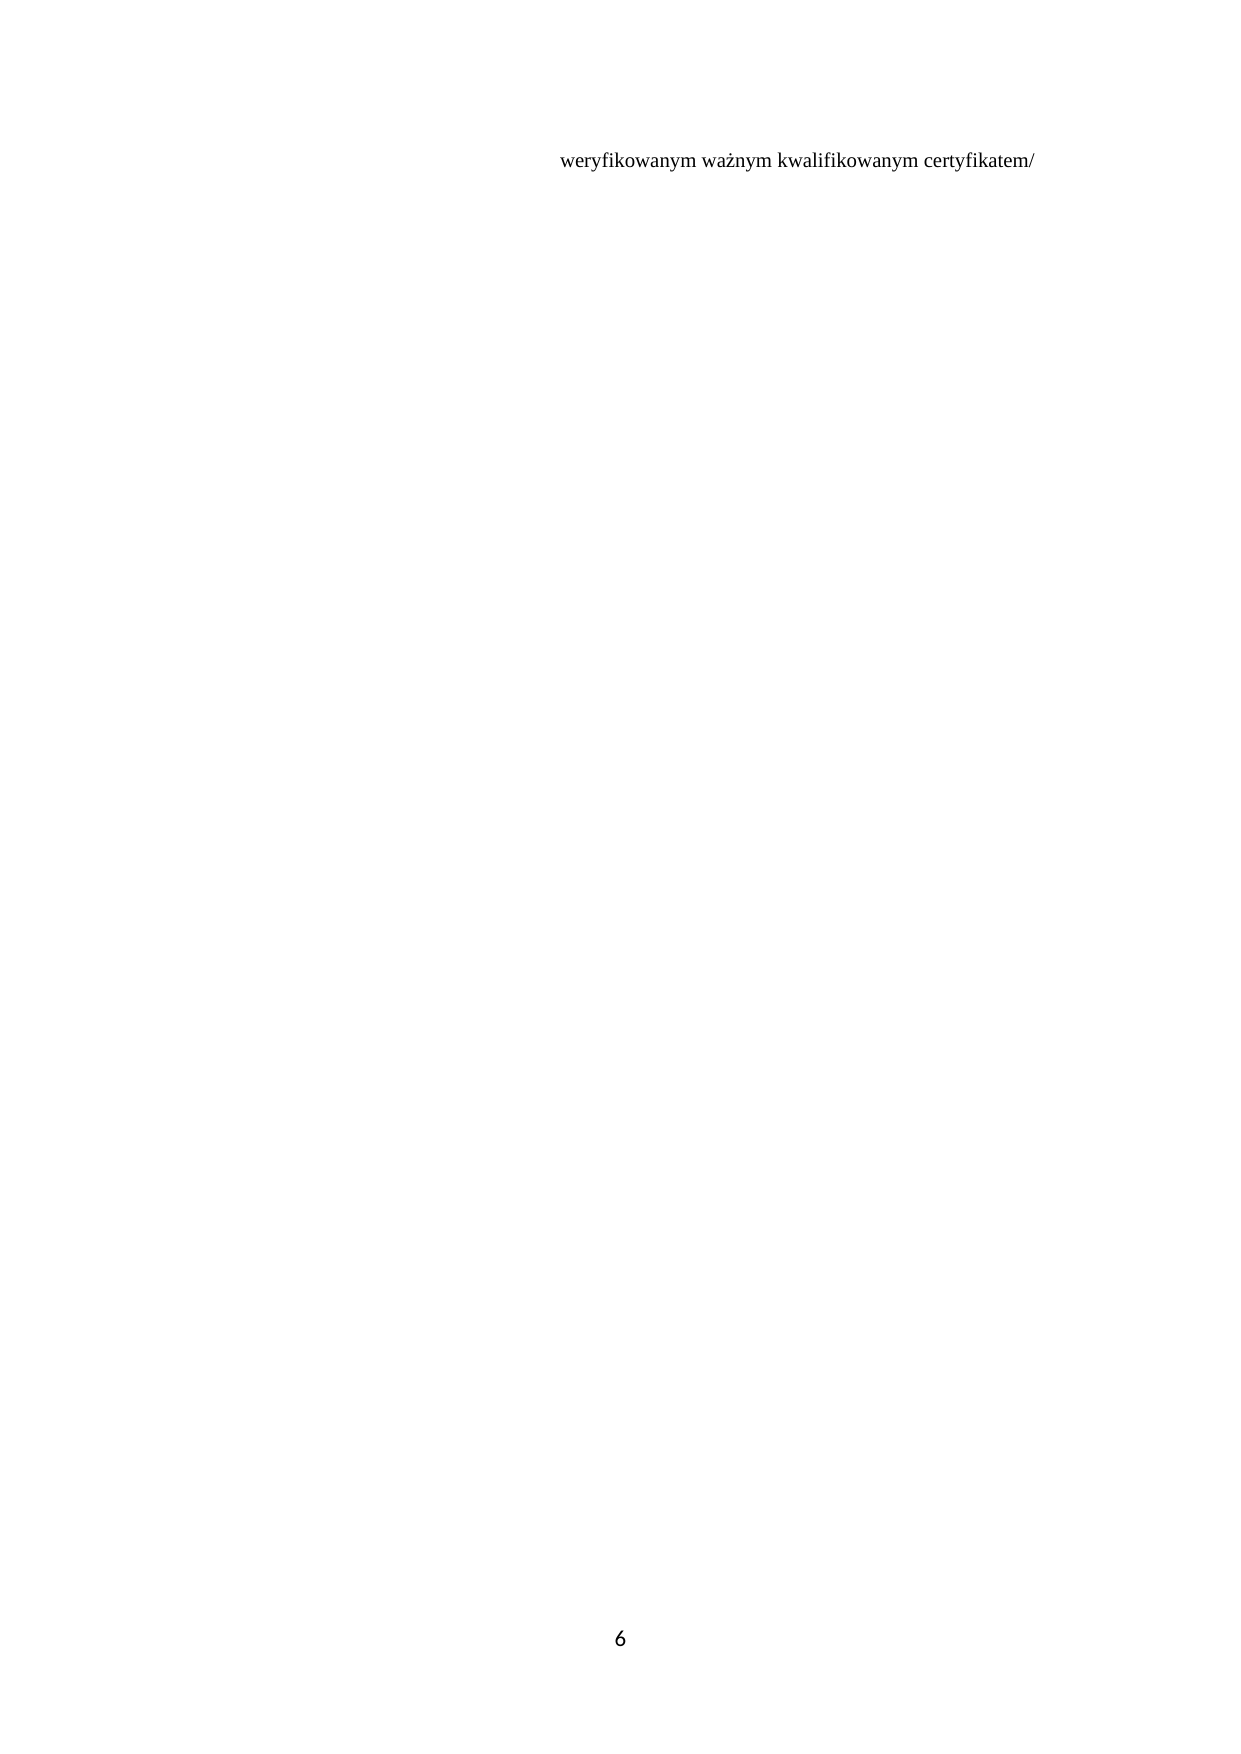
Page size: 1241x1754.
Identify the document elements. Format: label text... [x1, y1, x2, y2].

text weryfikowanym ważnym kwalifikowanym certyfikatem/ [502, 148, 1093, 172]
